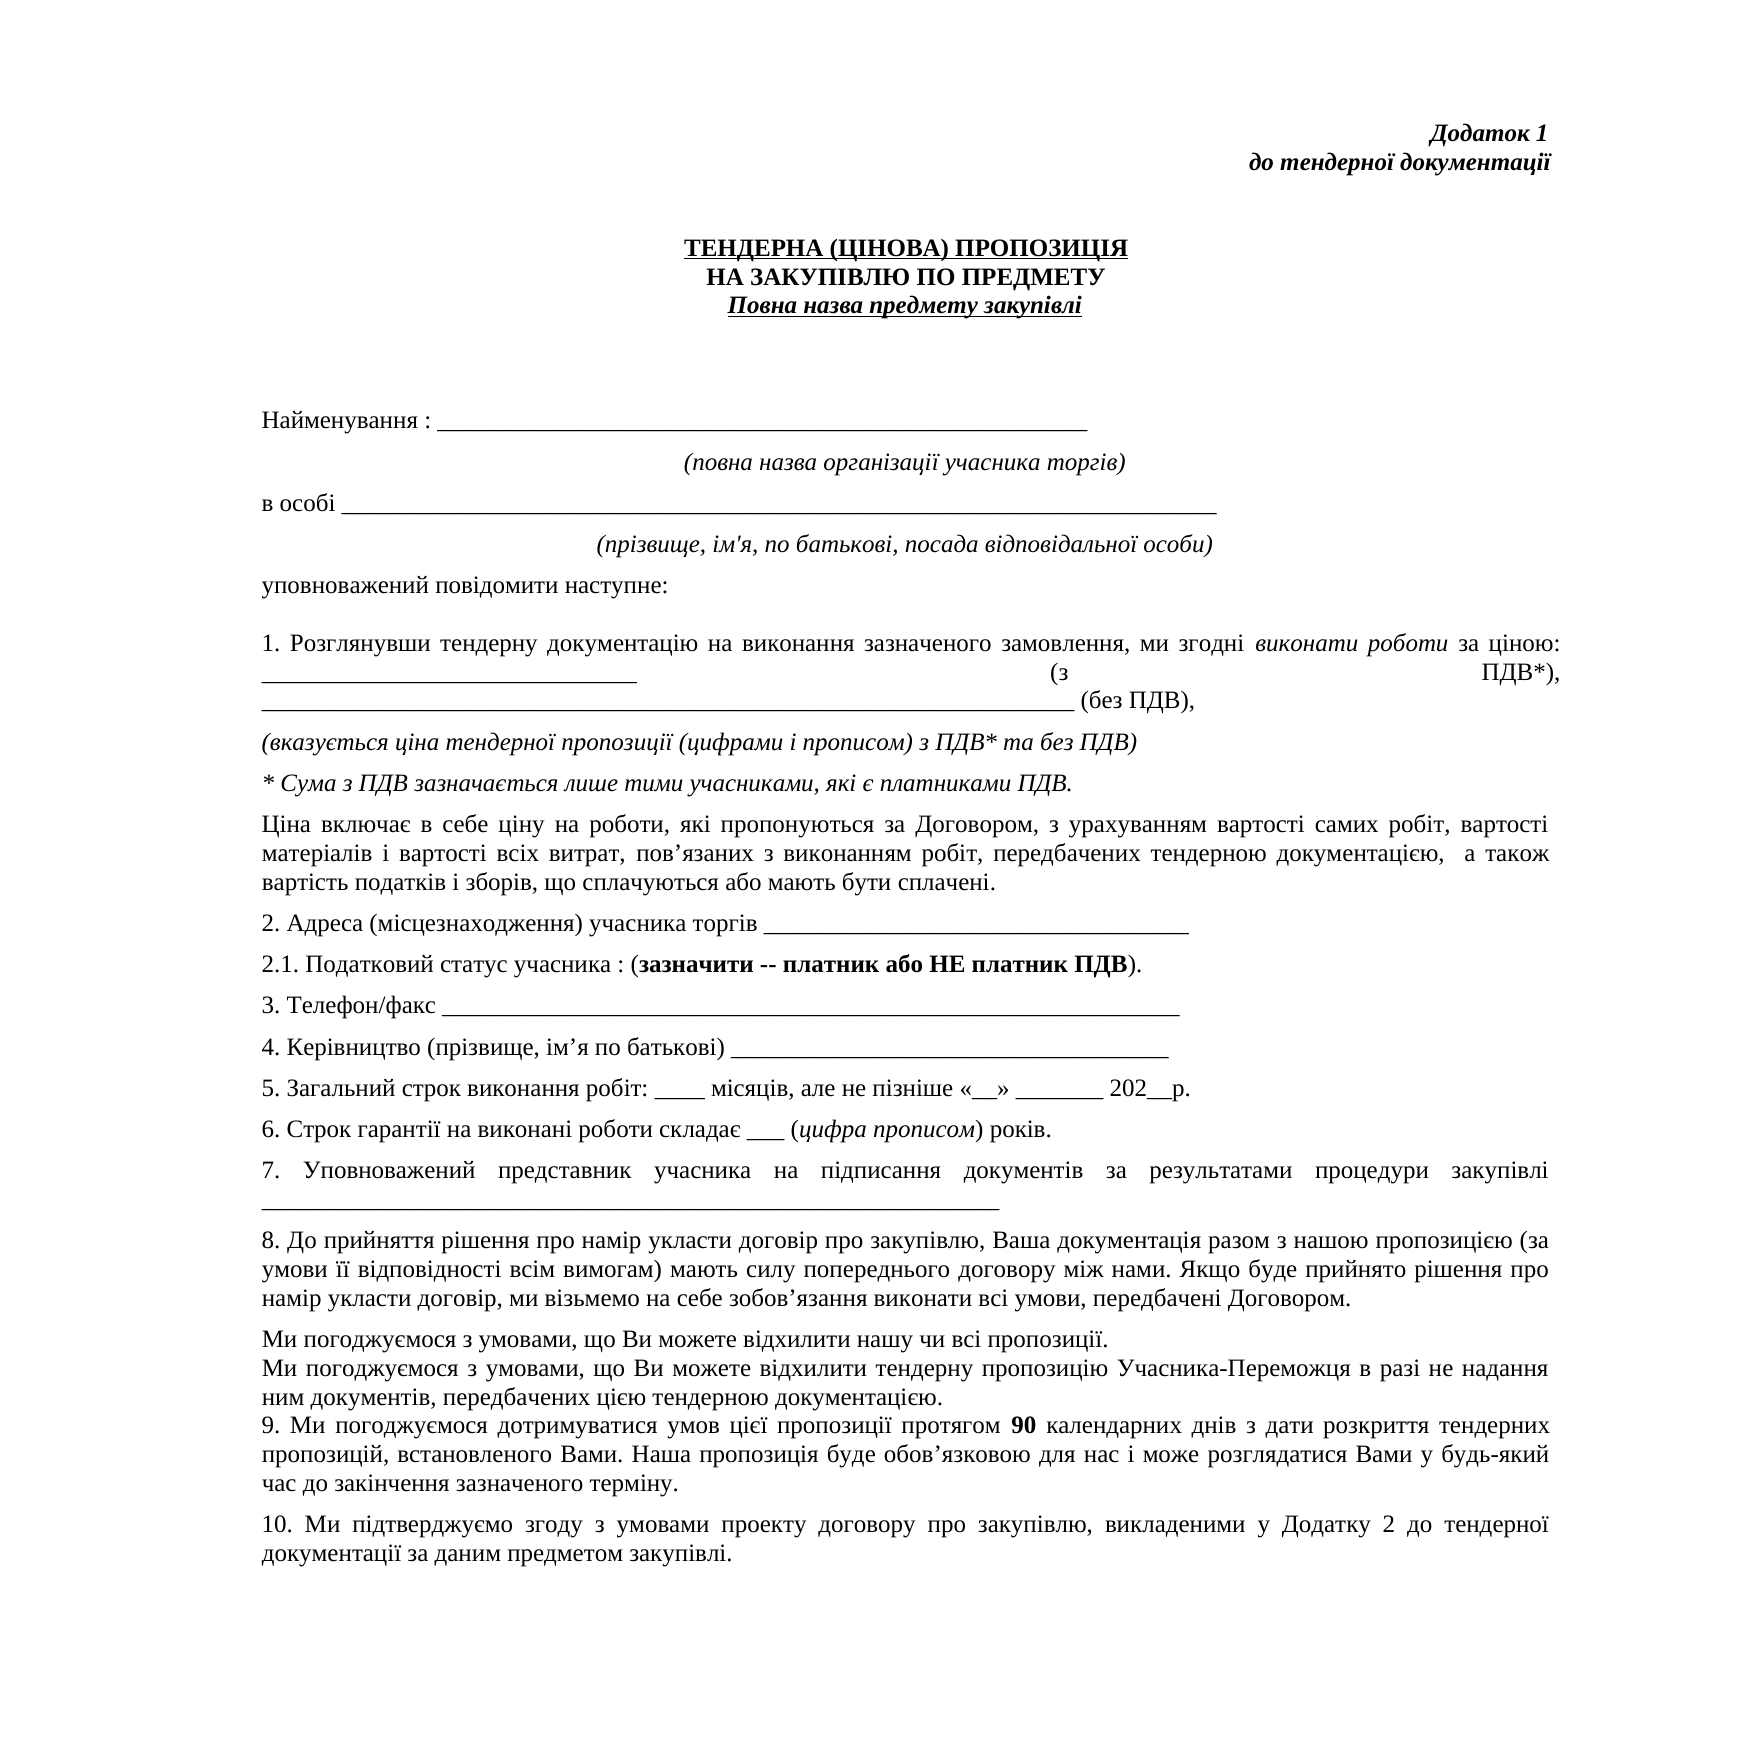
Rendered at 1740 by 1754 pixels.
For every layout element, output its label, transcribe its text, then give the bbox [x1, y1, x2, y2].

text 4. Керівництво (прізвище, ім’я по батькові) ___________________________________ [261, 1032, 1550, 1061]
text (повна назва організації учасника торгів) [261, 447, 1550, 476]
text 10. Ми підтверджуємо згоду з умовами проекту договору про закупівлю, викладеними у Додатку 2 до тендерної документації за даним предметом закупівлі. [261, 1509, 1550, 1567]
text Додаток 1 [261, 118, 1550, 147]
text 3. Телефон/факс ___________________________________________________________ [261, 991, 1550, 1019]
text в особі ______________________________________________________________________ [261, 488, 1550, 517]
text 2.1. Податковий статус учасника : (зазначити -- платник або НЕ платник ПДВ). [261, 949, 1550, 978]
text * Cума з ПДВ зазначається лише тими учасниками, які є платниками ПДВ. [261, 768, 1550, 797]
text Ми погоджуємося з умовами, що Ви можете відхилити тендерну пропозицію Учасника-Переможця в разі не надання ним документів, передбачених цією тендерною документацією. [261, 1353, 1550, 1411]
text 9. Ми погоджуємося дотримуватися умов цієї пропозиції протягом 90 календарних днів з дати розкриття тендерних пропозицій, встановленого Вами. Наша пропозиція буде обов’язковою для нас і може розглядатися Вами у будь-який час до закінчення зазначеного терміну. [261, 1411, 1550, 1497]
text 2. Адреса (місцезнаходження) учасника торгів __________________________________ [261, 908, 1550, 937]
text Найменування : ____________________________________________________ [261, 406, 1550, 434]
text НА ЗАКУПІВЛЮ ПО ПРЕДМЕТУ [261, 262, 1550, 291]
text Ціна включає в себе ціну на роботи, які пропонуються за Договором, з урахуванням вартості самих робіт, вартості матеріалів і вартості всіх витрат, пов’язаних з виконанням робіт, передбачених тендерною документацією, а також вартість податків і зборів, що сплачуються або мають бути сплачені. [261, 809, 1550, 896]
text 7. Уповноважений представник учасника на підписання документів за результатами процедури закупівлі ___________________________________________________________ [261, 1156, 1550, 1213]
text Ми погоджуємося з умовами, що Ви можете відхилити нашу чи всі пропозиції. [261, 1324, 1550, 1353]
text до тендерної документації [261, 147, 1550, 176]
text ТЕНДЕРНА (ЦІНОВА) ПРОПОЗИЦІЯ [261, 233, 1550, 262]
text 5. Загальний строк виконання робіт: ____ місяців, але не пізніше «__» _______ 202__р. [261, 1073, 1550, 1102]
text уповноважений повідомити наступне: [261, 571, 1550, 599]
text (вказується ціна тендерної пропозиції (цифрами і прописом) з ПДВ* та без ПДВ) [261, 727, 1550, 756]
text Повна назва предмету закупівлі [261, 291, 1550, 319]
text 1. Розглянувши тендерну документацію на виконання зазначеного замовлення, ми згодні виконати роботи за ціною: ______________________________ (з ПДВ*), _________________________________________________________________ (без ПДВ), [261, 628, 1560, 714]
text (прізвище, ім'я, по батькові, посада відповідальної особи) [261, 529, 1550, 558]
text 8. До прийняття рішення про намір укласти договір про закупівлю, Ваша документація разом з нашою пропозицією (за умови її відповідності всім вимогам) мають силу попереднього договору між нами. Якщо буде прийнято рішення про намір укласти договір, ми візьмемо на себе зобов’язання виконати всі умови, передбачені Договором. [261, 1226, 1550, 1312]
text 6. Строк гарантії на виконані роботи складає ___ (цифра прописом) років. [261, 1114, 1550, 1143]
